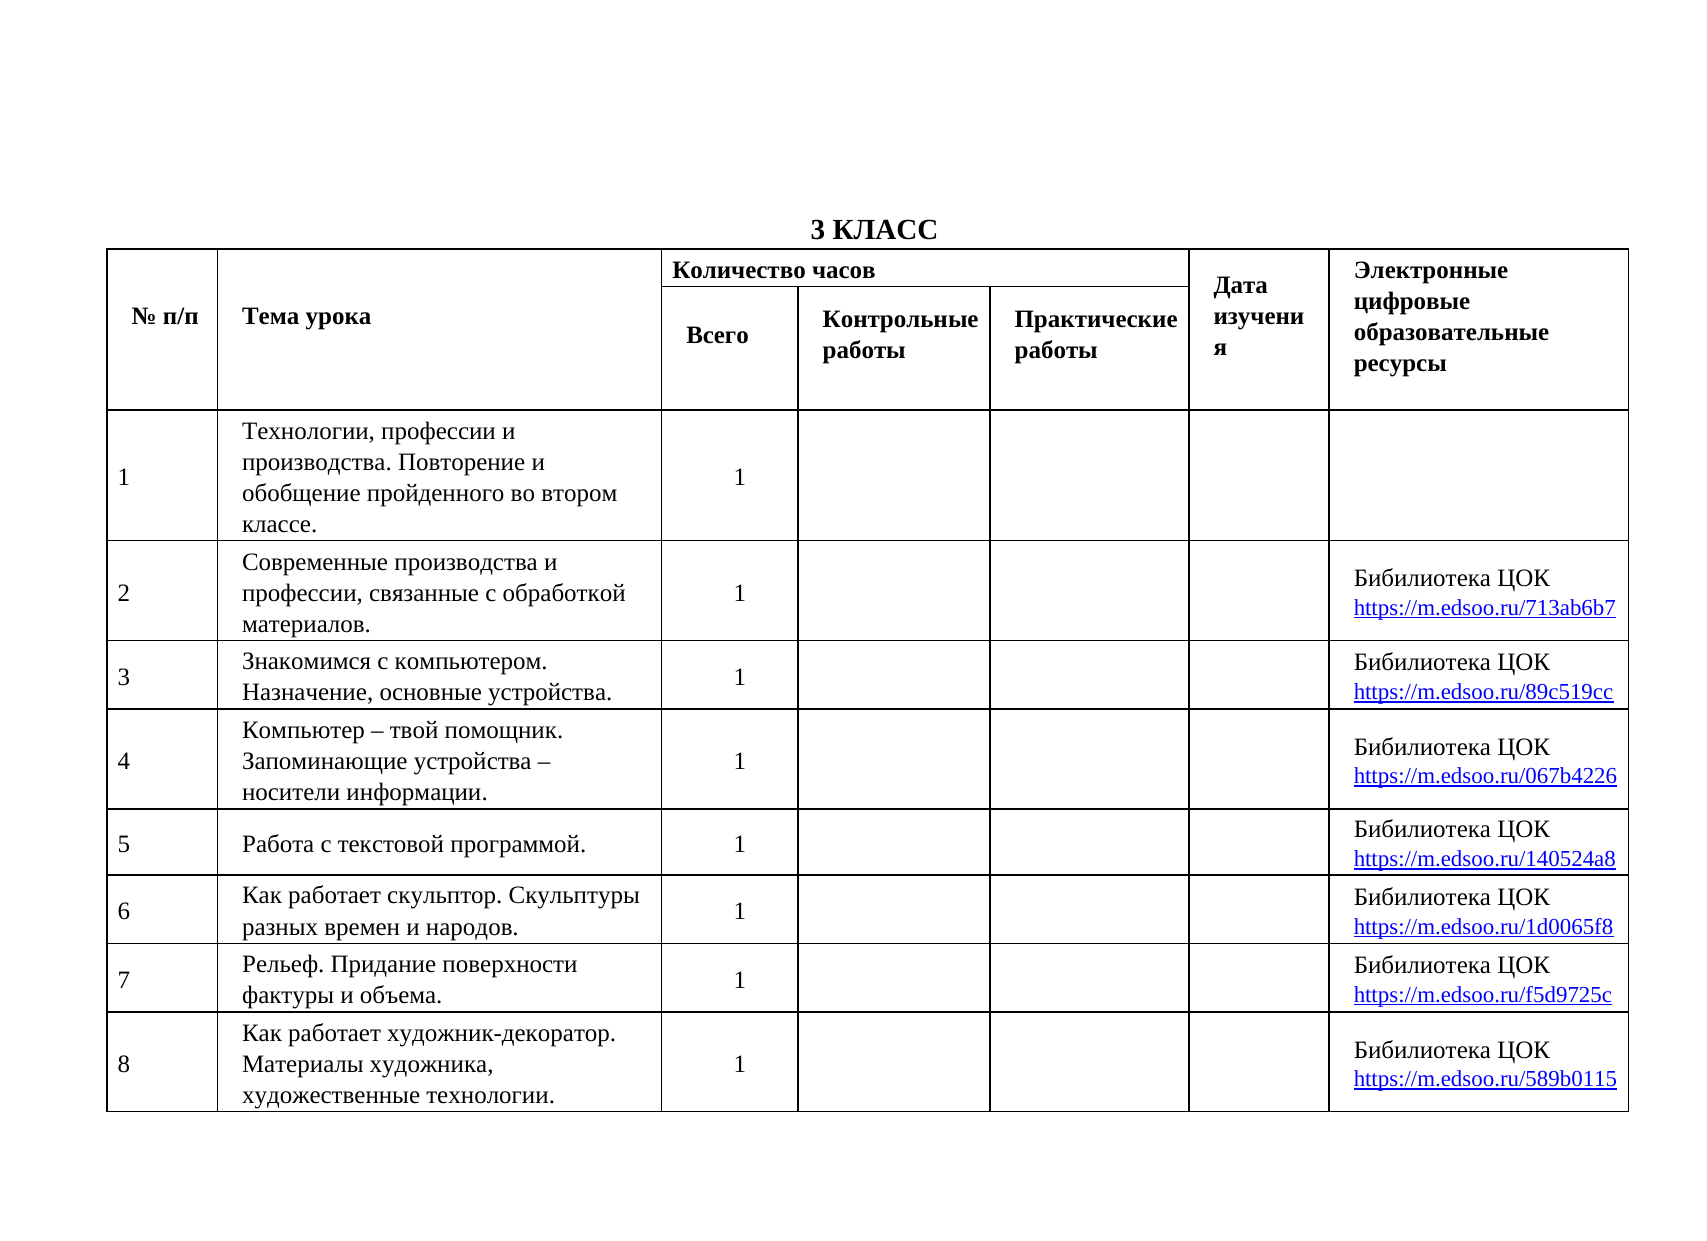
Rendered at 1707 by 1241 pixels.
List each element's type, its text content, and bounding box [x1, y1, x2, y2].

table_cell [991, 810, 1188, 874]
table_cell 7 [108, 944, 217, 1011]
table_header Количество часов [662, 250, 1188, 286]
table_cell 1 [108, 411, 217, 540]
table_header № п/п [108, 250, 217, 409]
table_cell [799, 411, 989, 540]
table_cell 1 [662, 541, 797, 639]
table_cell Практические работы [991, 287, 1188, 409]
table_cell Контрольные работы [799, 287, 989, 409]
table_cell [1190, 710, 1328, 808]
table_cell [1190, 1013, 1328, 1111]
table_cell 3 [108, 641, 217, 708]
table_cell [991, 641, 1188, 708]
table_cell [799, 710, 989, 808]
table_cell [991, 411, 1188, 540]
table_cell 5 [108, 810, 217, 874]
table_cell [991, 876, 1188, 942]
table_cell Современные производства и профессии, связанные с обработкой материалов. [218, 541, 661, 639]
table_cell [799, 810, 989, 874]
table_cell [1190, 411, 1328, 540]
table_cell 4 [108, 710, 217, 808]
table_cell [991, 541, 1188, 639]
table_cell Работа с текстовой программой. [218, 810, 661, 874]
table_header Электронные цифровые образовательные ресурсы [1330, 250, 1628, 409]
table_cell Бибилиотека ЦОК https://m.edsoo.ru/067b4226 [1330, 710, 1628, 808]
table_cell [1190, 641, 1328, 708]
table_cell Бибилиотека ЦОК https://m.edsoo.ru/589b0115 [1330, 1013, 1628, 1111]
table_cell Бибилиотека ЦОК https://m.edsoo.ru/1d0065f8 [1330, 876, 1628, 942]
table_cell [991, 944, 1188, 1011]
table_cell [799, 641, 989, 708]
table_cell 1 [662, 710, 797, 808]
table_cell [991, 710, 1188, 808]
table_cell 1 [662, 876, 797, 942]
table_header Тема урока [218, 250, 661, 409]
table_cell [1190, 876, 1328, 942]
table_cell Технологии, профессии и производства. Повторение и обобщение пройденного во втором классе. [218, 411, 661, 540]
table_cell [799, 876, 989, 942]
table_cell 1 [662, 944, 797, 1011]
table_cell 1 [662, 810, 797, 874]
table_cell [799, 944, 989, 1011]
table_cell 1 [662, 1013, 797, 1111]
text 3 КЛАСС [131, 212, 1618, 245]
table_cell Всего [662, 287, 797, 409]
table_cell [1190, 541, 1328, 639]
table_cell Как работает художник-декоратор. Материалы художника, художественные технологии. [218, 1013, 661, 1111]
table_cell 6 [108, 876, 217, 942]
table_cell 2 [108, 541, 217, 639]
table_cell [799, 541, 989, 639]
table_cell 1 [662, 641, 797, 708]
table_cell Бибилиотека ЦОК https://m.edsoo.ru/f5d9725c [1330, 944, 1628, 1011]
table_cell [991, 1013, 1188, 1111]
table_header Дата изучения [1190, 250, 1328, 409]
table_cell Бибилиотека ЦОК https://m.edsoo.ru/140524a8 [1330, 810, 1628, 874]
table_cell [799, 1013, 989, 1111]
table_cell 1 [662, 411, 797, 540]
table_cell [1330, 411, 1628, 540]
table_cell [1190, 810, 1328, 874]
table_cell Бибилиотека ЦОК https://m.edsoo.ru/89c519cc [1330, 641, 1628, 708]
table_cell Бибилиотека ЦОК https://m.edsoo.ru/713ab6b7 [1330, 541, 1628, 639]
table_cell [1190, 944, 1328, 1011]
table_cell Как работает скульптор. Скульптуры разных времен и народов. [218, 876, 661, 942]
table_cell 8 [108, 1013, 217, 1111]
table_cell Знакомимся с компьютером. Назначение, основные устройства. [218, 641, 661, 708]
table_cell Компьютер – твой помощник. Запоминающие устройства – носители информации. [218, 710, 661, 808]
table_cell Рельеф. Придание поверхности фактуры и объема. [218, 944, 661, 1011]
